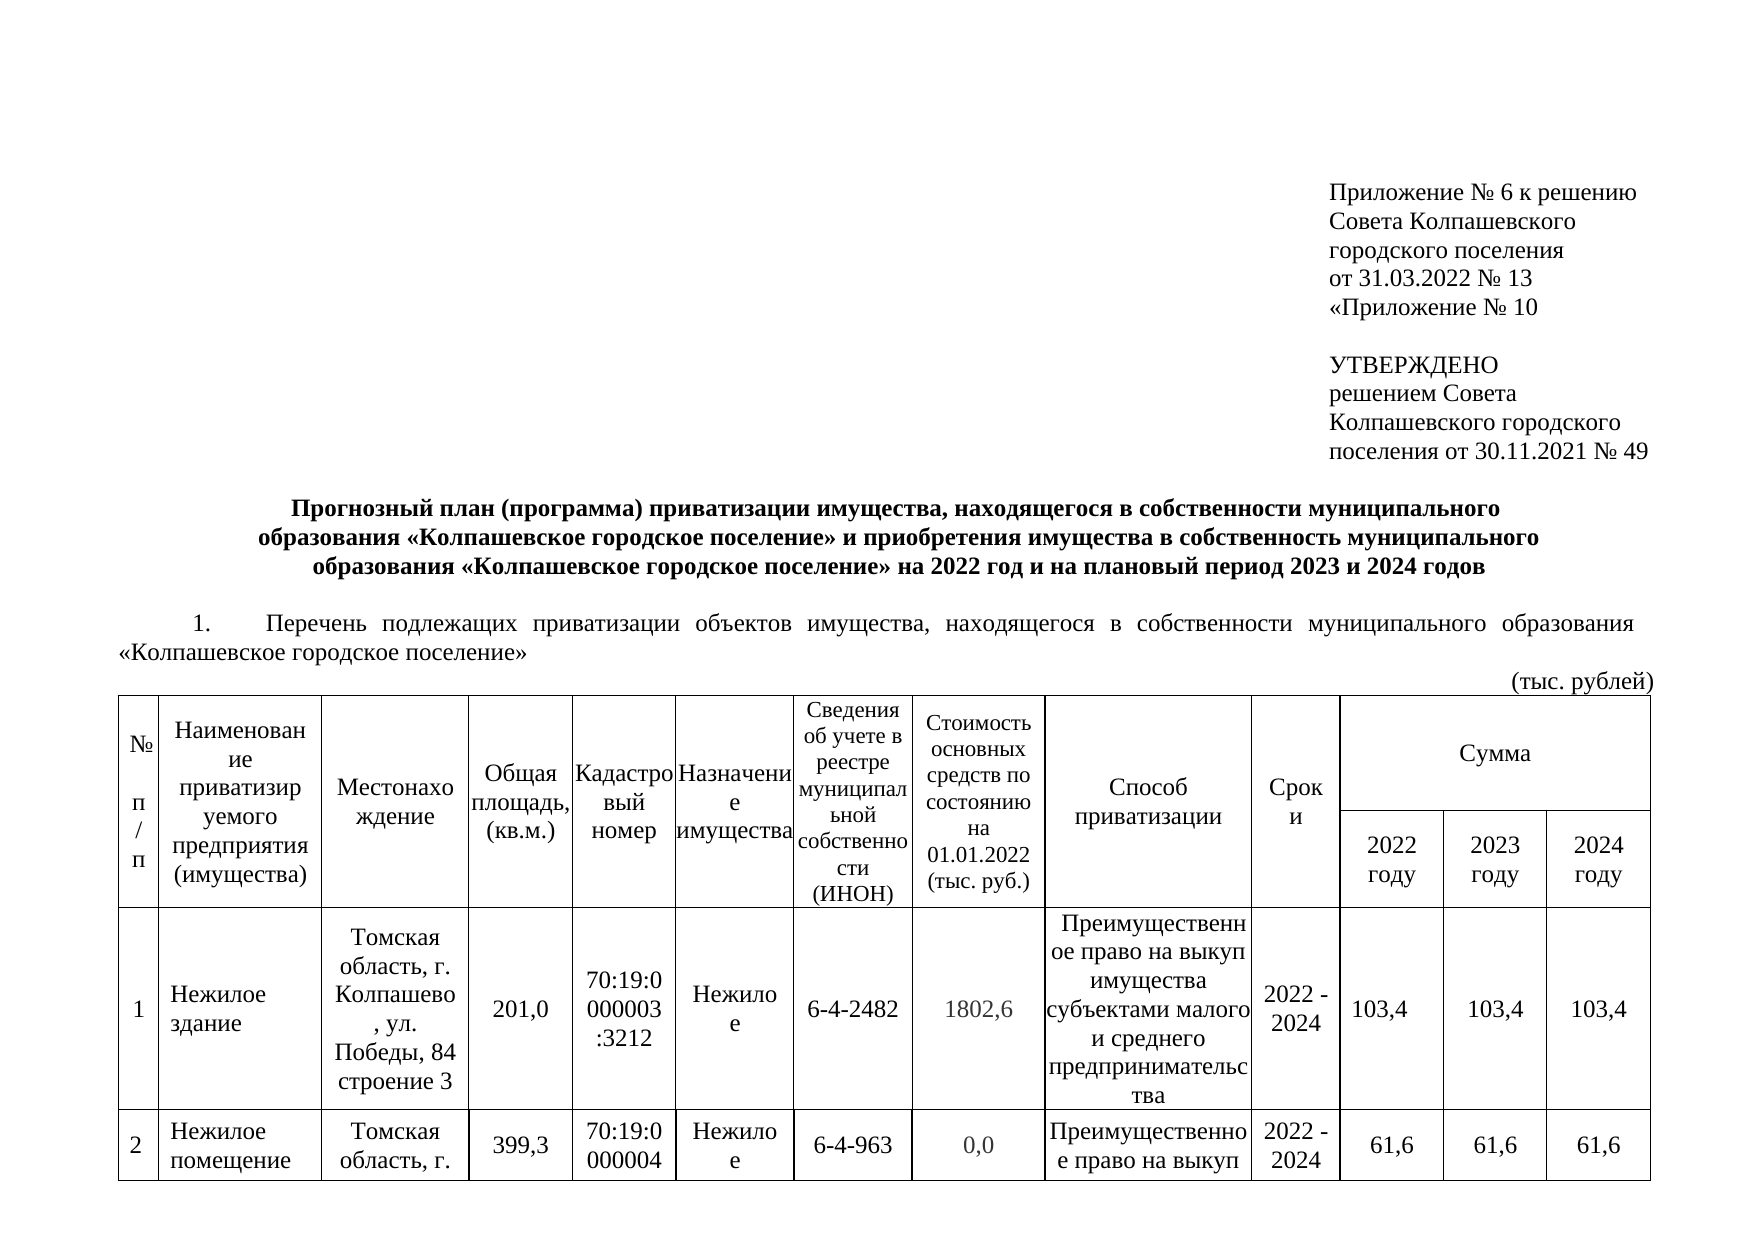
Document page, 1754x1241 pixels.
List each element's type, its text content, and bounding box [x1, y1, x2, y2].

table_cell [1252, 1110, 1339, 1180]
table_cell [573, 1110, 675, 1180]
text Прогнозный план (программа) приватизации имущества, находящегося в собственности муниципального образования «Колпашевское городское поселение» и приобретения имущества в собственность муниципального образования «Колпашевское городское поселение» на 2022 год и на плановый период 2023 и 2024 годов [156, 493, 1636, 580]
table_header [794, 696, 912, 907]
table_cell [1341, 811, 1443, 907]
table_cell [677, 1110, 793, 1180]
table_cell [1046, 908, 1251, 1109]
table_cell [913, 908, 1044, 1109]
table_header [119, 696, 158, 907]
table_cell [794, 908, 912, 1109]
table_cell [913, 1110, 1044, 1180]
text городского поселения [1329, 235, 1653, 263]
text Приложение № 6 к решению Совета Колпашевского [1329, 177, 1653, 235]
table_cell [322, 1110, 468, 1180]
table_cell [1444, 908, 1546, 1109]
text (тыс. рублей) [193, 666, 1654, 695]
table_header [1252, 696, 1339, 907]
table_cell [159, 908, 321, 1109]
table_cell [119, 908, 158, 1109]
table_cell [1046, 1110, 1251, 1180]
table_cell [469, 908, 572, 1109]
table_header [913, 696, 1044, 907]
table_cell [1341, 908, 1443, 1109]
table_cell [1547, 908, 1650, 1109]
text Колпашевского городского поселения от 30.11.2021 № 49 [1329, 407, 1653, 465]
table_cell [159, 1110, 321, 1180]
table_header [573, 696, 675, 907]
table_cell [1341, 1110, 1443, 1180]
text УТВЕРЖДЕНО [1329, 350, 1653, 378]
list Перечень подлежащих приватизации объектов имущества, находящегося в собственности муниципального образования «Колпашевское городское поселение» [118, 608, 1636, 666]
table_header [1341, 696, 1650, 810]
text решением Совета [1329, 378, 1653, 407]
text «Приложение № 10 [1329, 292, 1653, 321]
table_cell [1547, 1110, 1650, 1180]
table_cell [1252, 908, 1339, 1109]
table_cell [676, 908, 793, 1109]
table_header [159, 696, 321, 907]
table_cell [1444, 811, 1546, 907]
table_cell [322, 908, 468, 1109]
text от 31.03.2022 № 13 [1329, 263, 1653, 292]
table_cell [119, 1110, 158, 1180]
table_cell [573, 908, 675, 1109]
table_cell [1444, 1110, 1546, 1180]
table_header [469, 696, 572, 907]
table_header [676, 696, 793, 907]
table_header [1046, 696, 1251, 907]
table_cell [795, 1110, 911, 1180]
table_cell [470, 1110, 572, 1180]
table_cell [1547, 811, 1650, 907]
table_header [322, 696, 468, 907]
